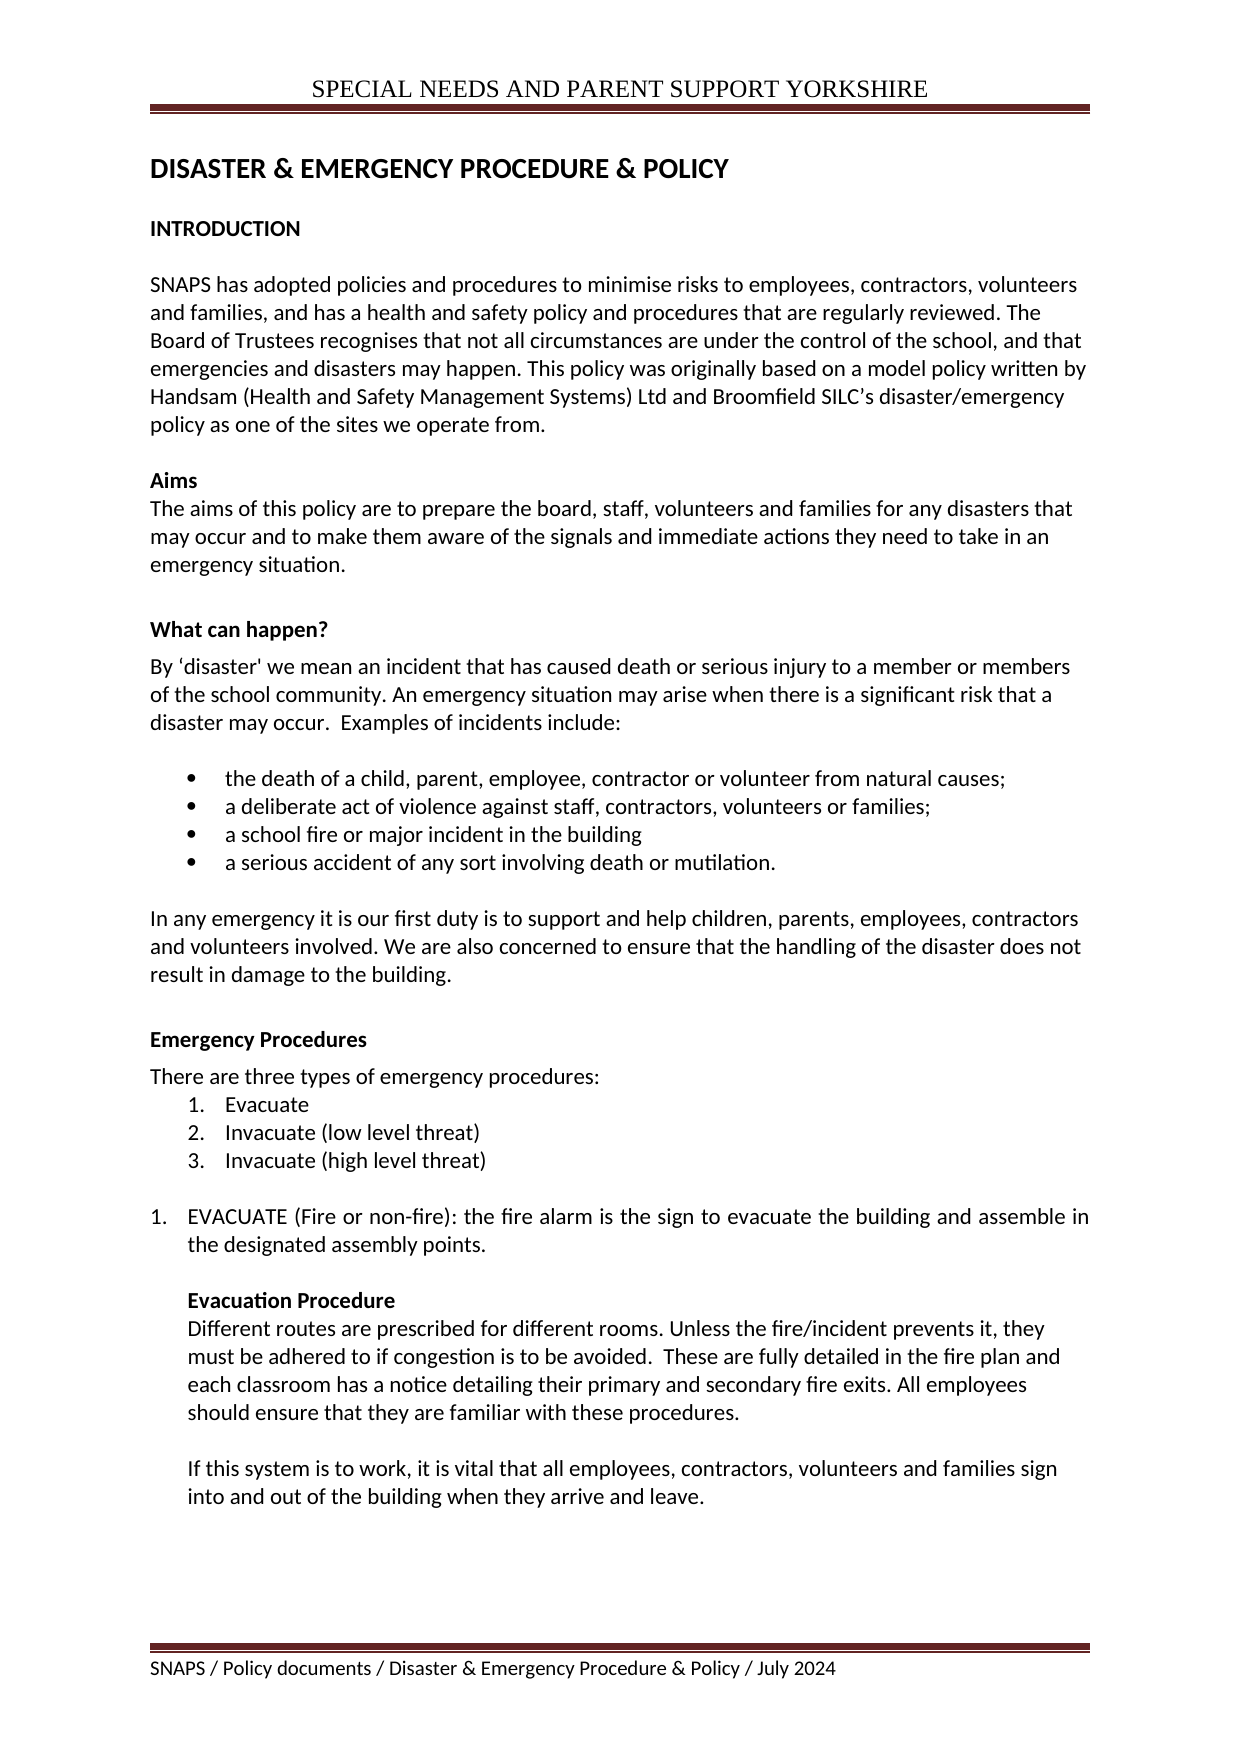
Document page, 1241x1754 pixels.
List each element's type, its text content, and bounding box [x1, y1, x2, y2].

text If this system is to work, it is vital that all employees, contractors, volunteers and families sign into and out of the building when they arrive and leave. [187, 1454, 1090, 1510]
subtitle What can happen? [150, 615, 1090, 643]
list the death of a child, parent, employee, contractor or volunteer from natural causes; [187, 764, 1090, 792]
text By ‘disaster' we mean an incident that has caused death or serious injury to a member or members of the school community. An emergency situation may arise when there is a significant risk that a disaster may occur. Examples of incidents include: [150, 652, 1090, 736]
text There are three types of emergency procedures: [150, 1062, 1090, 1090]
list Invacuate (high level threat) [187, 1146, 1090, 1174]
text DISASTER & EMERGENCY PROCEDURE & POLICY [150, 150, 1090, 186]
text INTRODUCTION [150, 214, 1090, 242]
subtitle Emergency Procedures [150, 1026, 1090, 1053]
text SNAPS has adopted policies and procedures to minimise risks to employees, contractors, volunteers and families, and has a health and safety policy and procedures that are regularly reviewed. The Board of Trustees recognises that not all circumstances are under the control of the school, and that emergencies and disasters may happen. This policy was originally based on a model policy written by Handsam (Health and Safety Management Systems) Ltd and Broomfield SILC’s disaster/emergency policy as one of the sites we operate from. [150, 270, 1090, 438]
text The aims of this policy are to prepare the board, staff, volunteers and families for any disasters that may occur and to make them aware of the signals and immediate actions they need to take in an emergency situation. [150, 494, 1090, 578]
list Invacuate (low level threat) [187, 1118, 1090, 1146]
list a school fire or major incident in the building [187, 820, 1090, 848]
text Evacuation Procedure [150, 1286, 1090, 1314]
text Different routes are prescribed for different rooms. Unless the fire/incident prevents it, they must be adhered to if congestion is to be avoided. These are fully detailed in the fire plan and each classroom has a notice detailing their primary and secondary fire exits. All employees should ensure that they are familiar with these procedures. [187, 1314, 1090, 1426]
list a deliberate act of violence against staff, contractors, volunteers or families; [187, 792, 1090, 820]
text Aims [150, 466, 1090, 494]
list Evacuate [187, 1090, 1090, 1118]
text In any emergency it is our first duty is to support and help children, parents, employees, contractors and volunteers involved. We are also concerned to ensure that the handling of the disaster does not result in damage to the building. [150, 904, 1090, 988]
list EVACUATE (Fire or non-fire): the fire alarm is the sign to evacuate the building and assemble in the designated assembly points. [150, 1202, 1090, 1258]
list a serious accident of any sort involving death or mutilation. [187, 848, 1090, 876]
